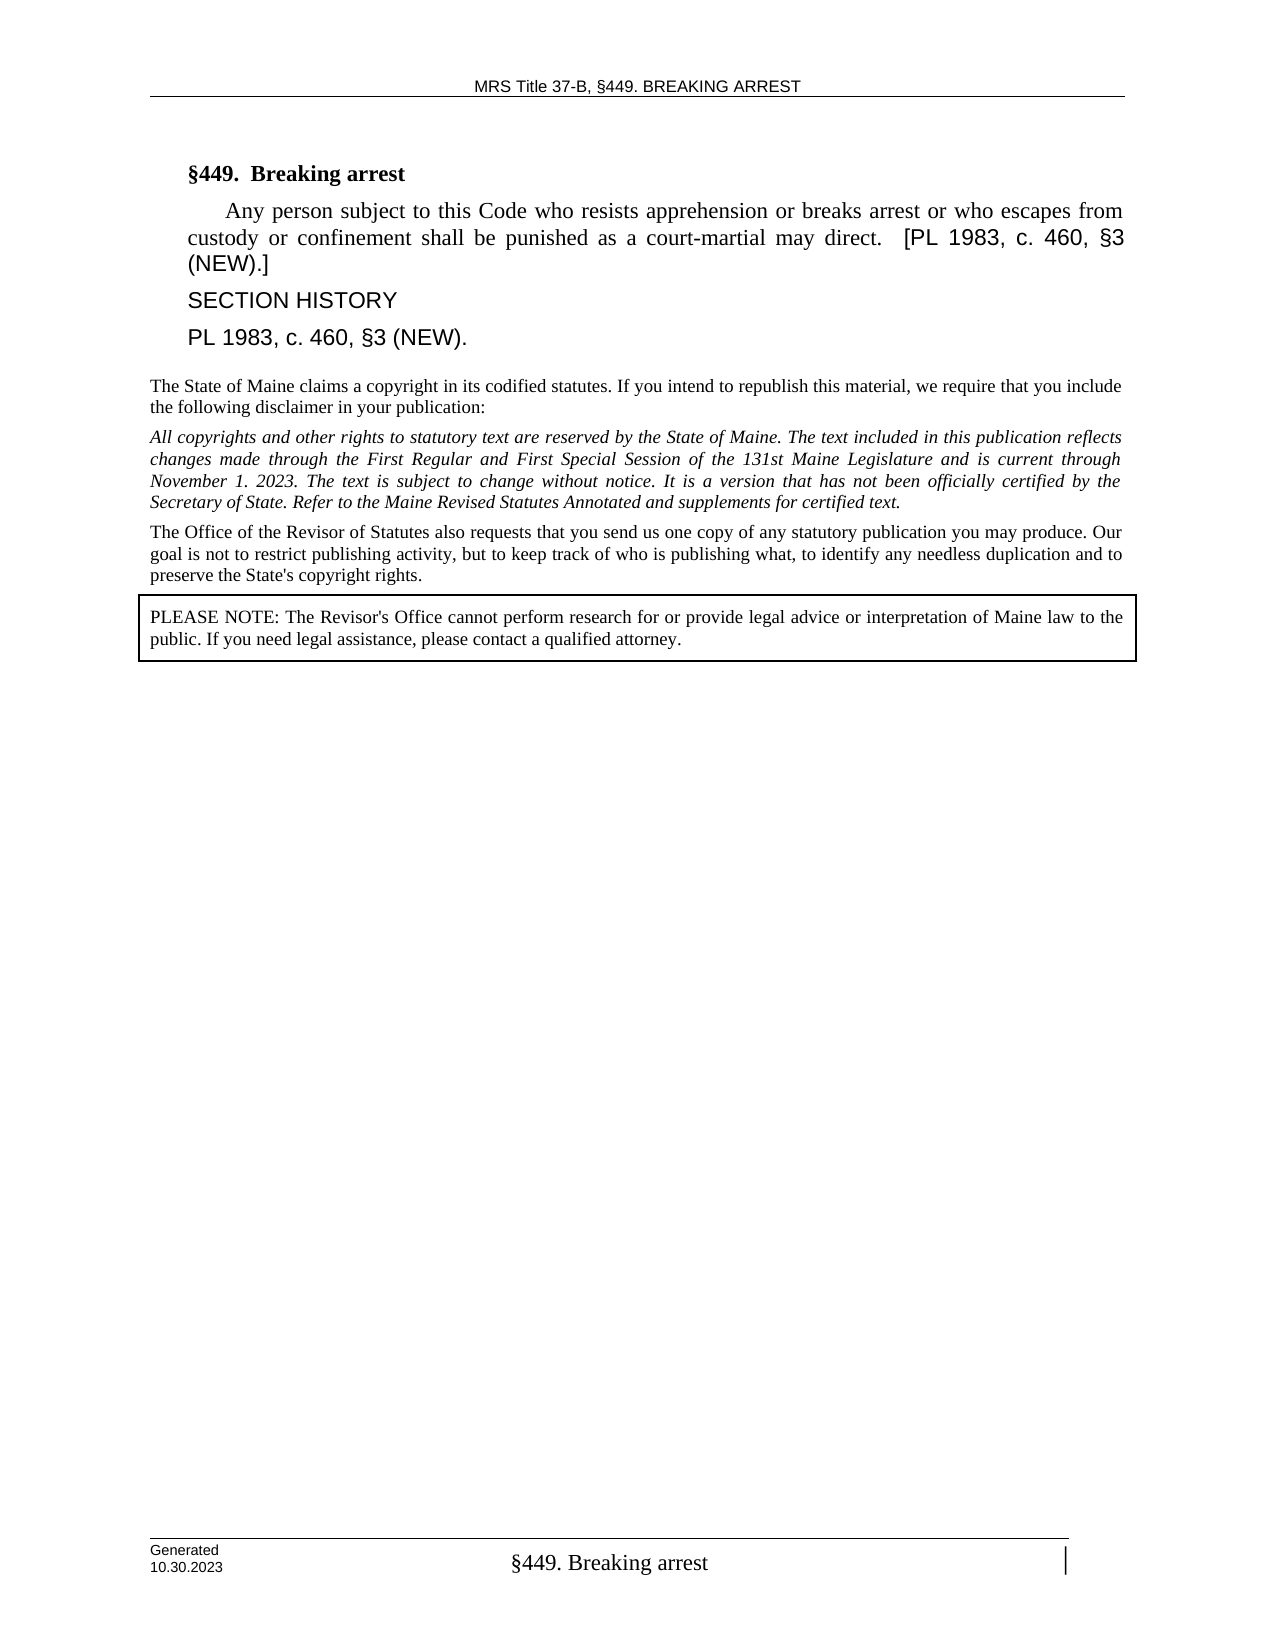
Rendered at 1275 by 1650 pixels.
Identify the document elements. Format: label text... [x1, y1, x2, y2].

text SECTION HISTORY [187, 287, 1125, 313]
text PLEASE NOTE: The Revisor's Office cannot perform research for or provide legal advice or interpretation of Maine law to the public. If you need legal assistance, please contact a qualified attorney. [140, 596, 1135, 660]
text The State of Maine claims a copyright in its codified statutes. If you intend to republish this material, we require that you include the following disclaimer in your publication: [150, 375, 1125, 418]
text Any person subject to this Code who resists apprehension or breaks arrest or who escapes from custody or confinement shall be punished as a court-martial may direct. [PL 1983, c. 460, §3 (NEW).] [187, 197, 1125, 276]
text §449. Breaking arrest [187, 160, 1125, 187]
text PL 1983, c. 460, §3 (NEW). [187, 323, 1125, 350]
text All copyrights and other rights to statutory text are reserved by the State of Maine. The text included in this publication reflects changes made through the First Regular and First Special Session of the 131st Maine Legislature and is current through November 1. 2023 . The text is subject to change without notice. It is a version that has not been officially certified by the Secretary of State. Refer to the Maine Revised Statutes Annotated and supplements for certified text. [150, 426, 1125, 513]
text The Office of the Revisor of Statutes also requests that you send us one copy of any statutory publication you may produce. Our goal is not to restrict publishing activity, but to keep track of who is publishing what, to identify any needless duplication and to preserve the State's copyright rights. [150, 521, 1125, 586]
